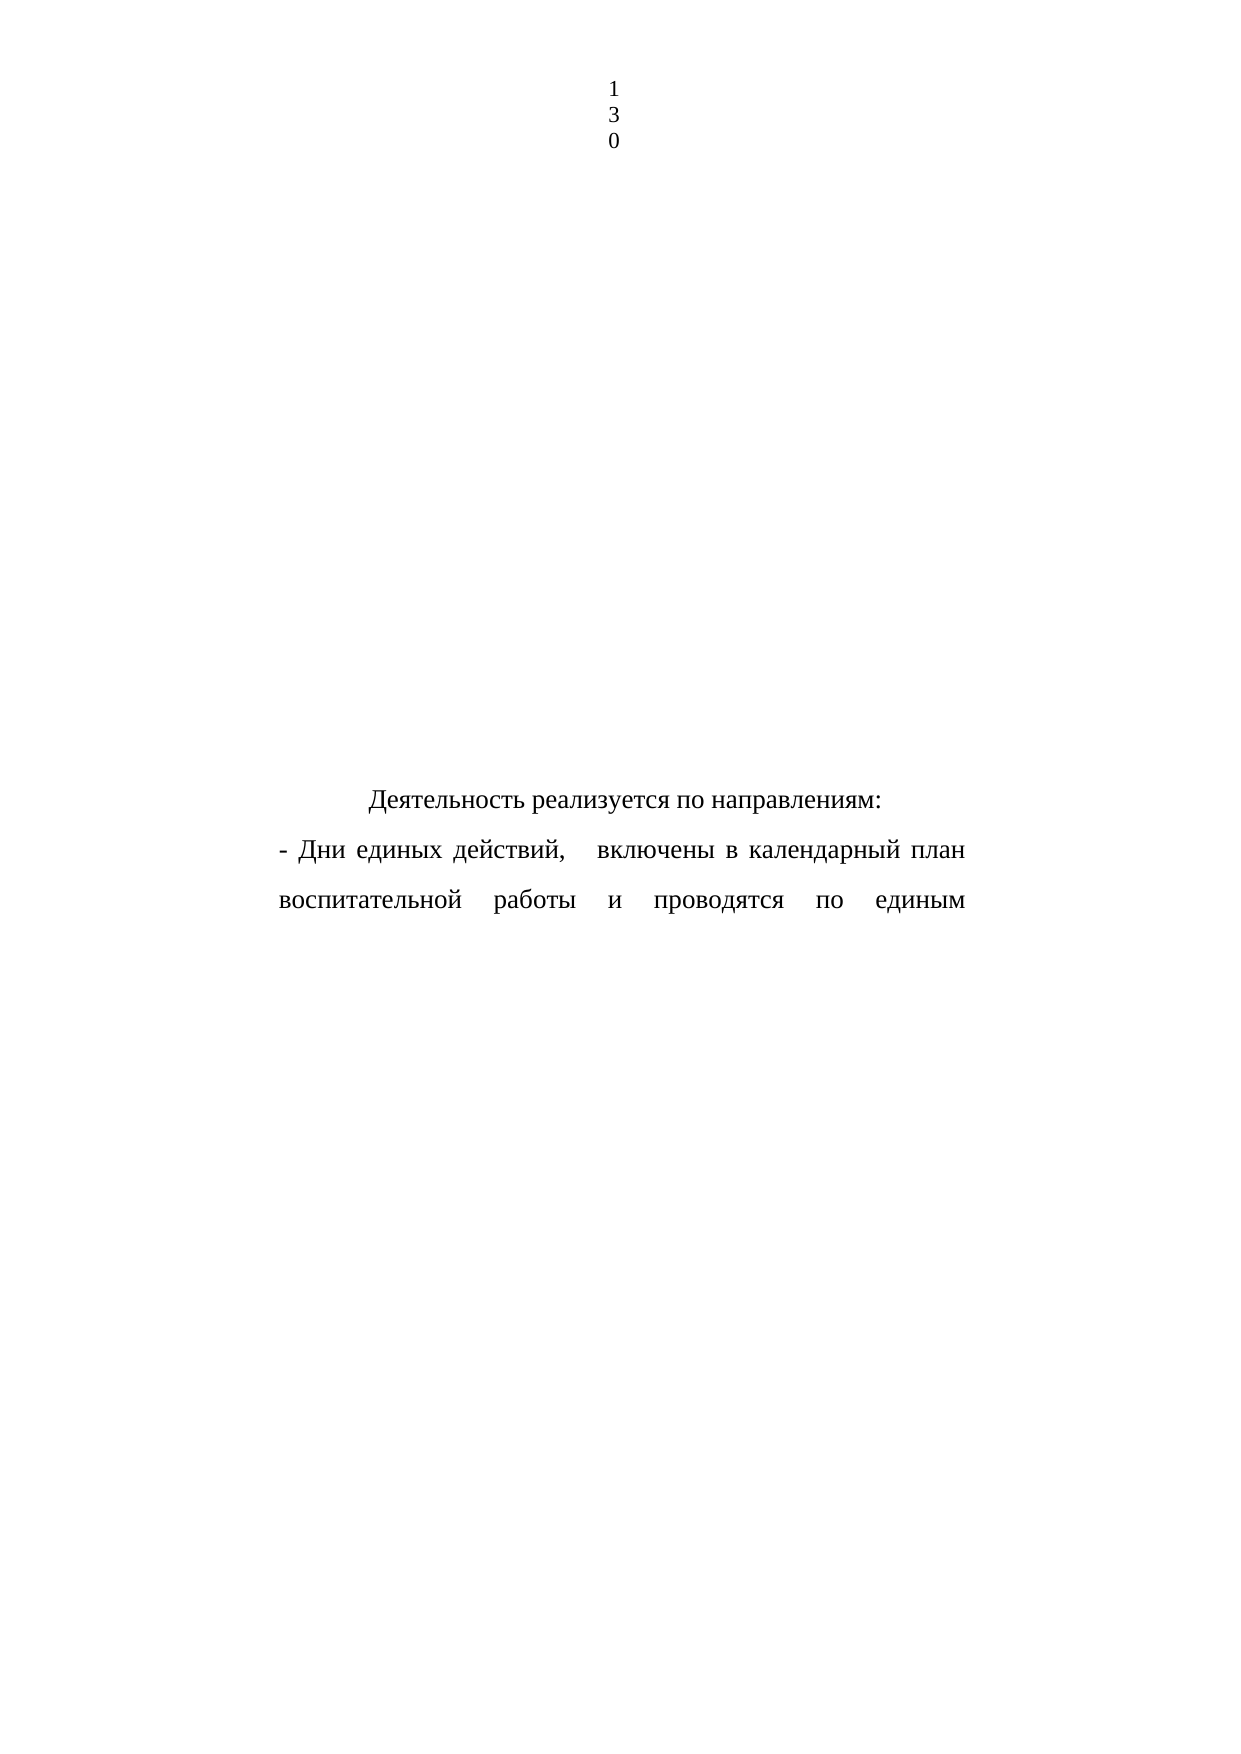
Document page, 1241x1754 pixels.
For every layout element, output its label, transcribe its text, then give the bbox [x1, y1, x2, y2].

text - Дни единых действий, включены в календарный план воспитательной работы и проводятся по единым федеральным методическим рекомендациям и материалам: [279, 819, 966, 919]
text Деятельность реализуется по направлениям: [279, 769, 968, 819]
